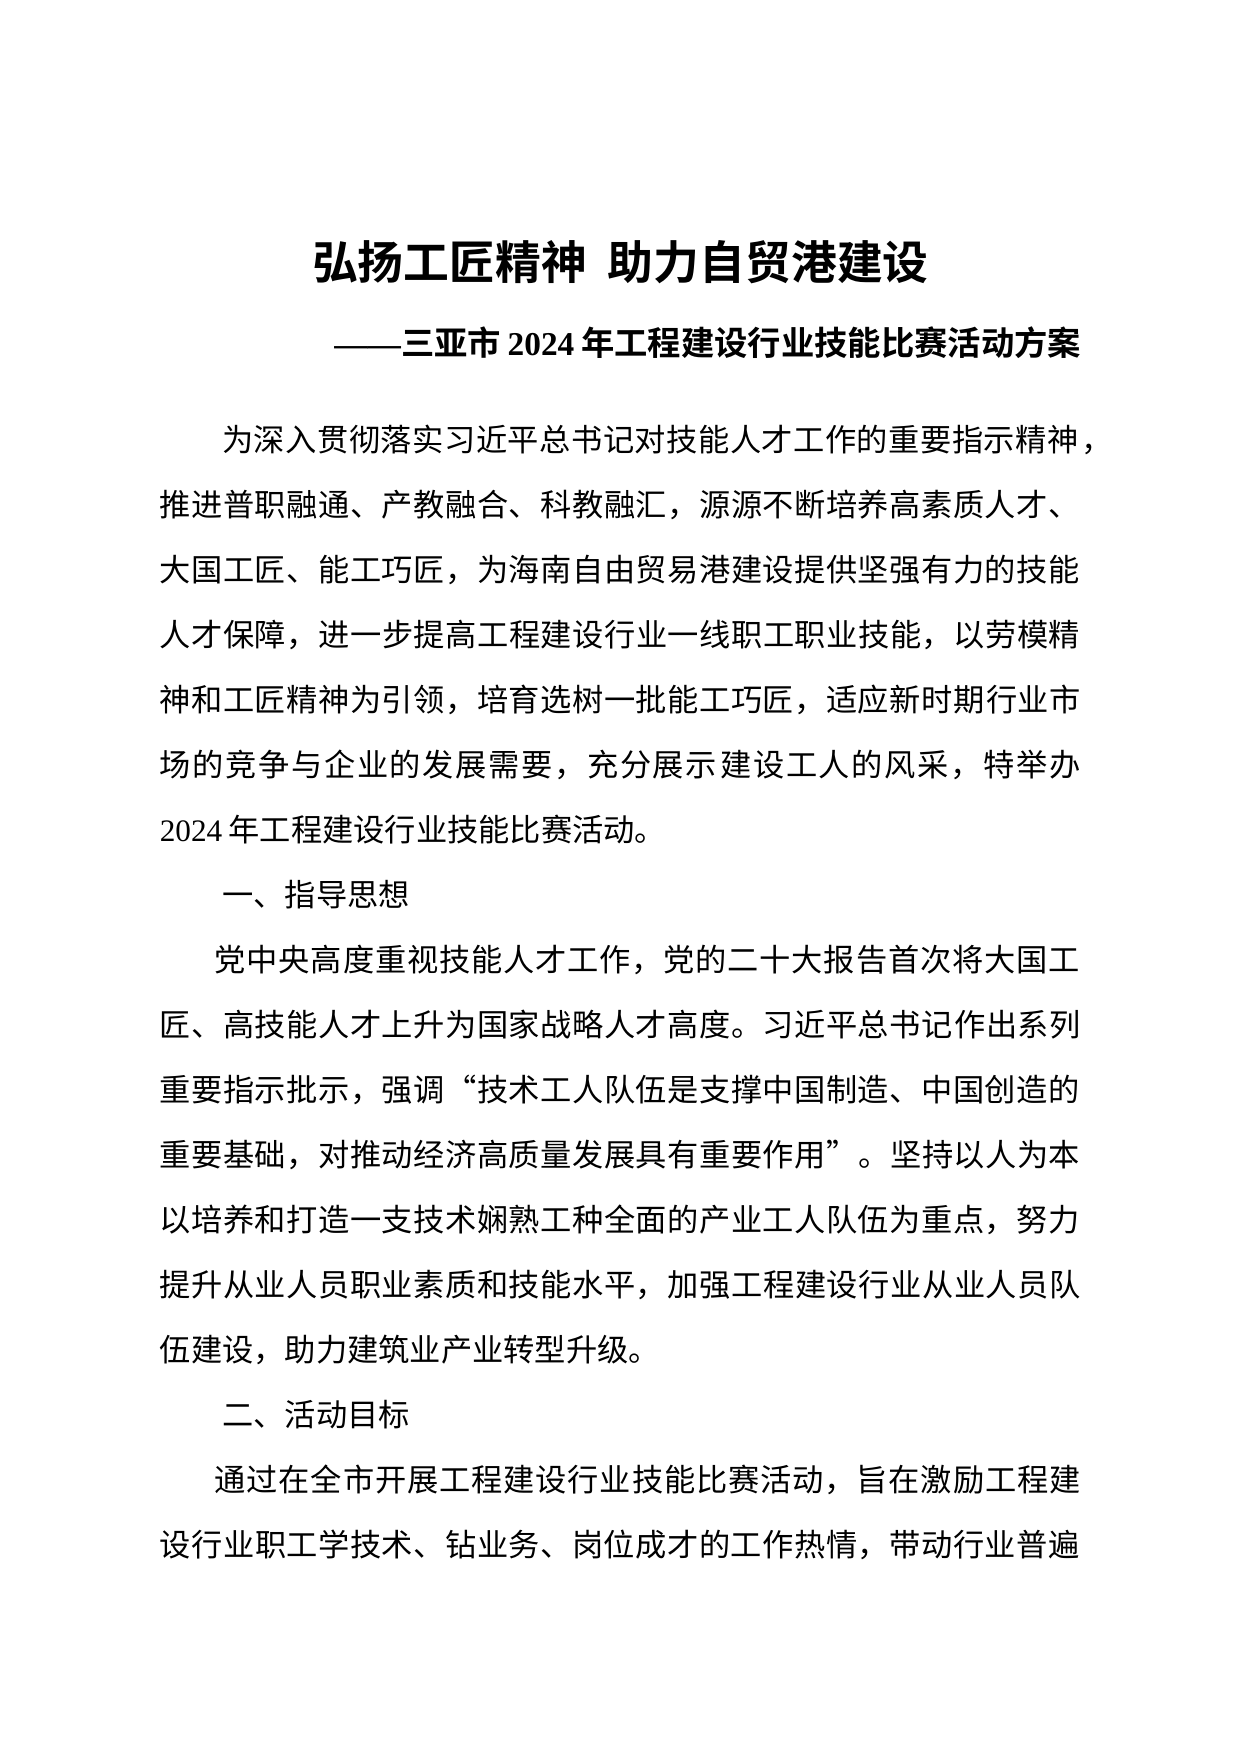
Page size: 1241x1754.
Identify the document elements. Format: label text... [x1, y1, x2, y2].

text 党中央高度重视技能人才工作，党的二十大报告首次将大国工匠、高技能人才上升为国家战略人才高度。习近平总书记作出系列重要指示批示，强调“技术工人队伍是支撑中国制造、中国创造的重要基础，对推动经济高质量发展具有重要作用”。坚持以人为本，以培养和打造一支技术娴熟工种全面的产业工人队伍为重点，努力提升从业人员职业素质和技能水平，加强工程建设行业从业人员队伍建设，助力建筑业产业转型升级。 [159, 926, 1081, 1381]
text 为深入贯彻落实习近平总书记对技能人才工作的重要指示精神，推进普职融通、产教融合、科教融汇，源源不断培养高素质人才、大国工匠、能工巧匠，为海南自由贸易港建设提供坚强有力的技能人才保障，进一步提高工程建设行业一线职工职业技能，以劳模精神和工匠精神为引领，培育选树一批能工巧匠，适应新时期行业市场的竞争与企业的发展需要，充分展示建设工人的风采，特举办2024年工程建设行业技能比赛活动。 [159, 406, 1081, 861]
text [159, 1446, 1081, 1576]
text ——三亚市2024年工程建设行业技能比赛活动方案 [159, 308, 1081, 373]
text 二、活动目标 [159, 1381, 1081, 1446]
text 一、指导思想 [159, 861, 1081, 926]
text 弘扬工匠精神 助力自贸港建设 [159, 211, 1081, 308]
